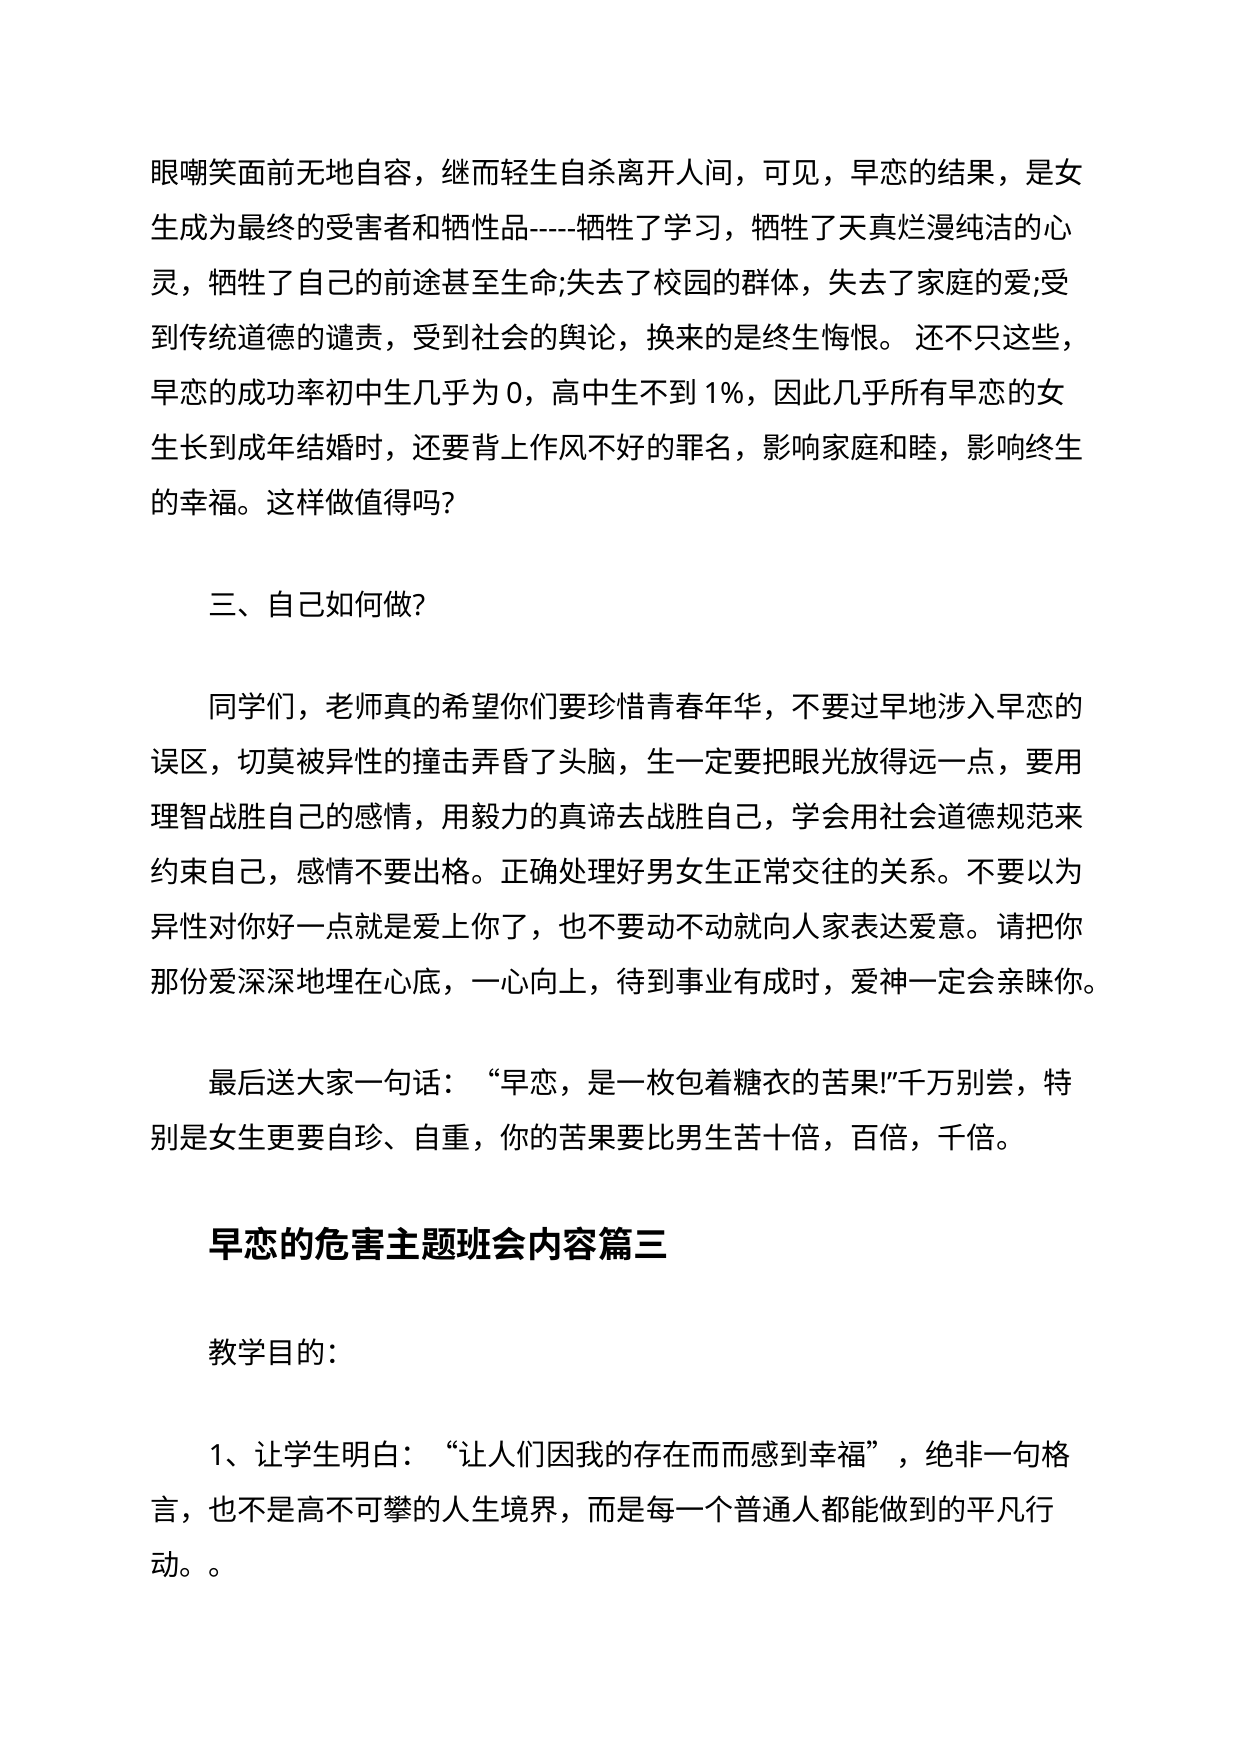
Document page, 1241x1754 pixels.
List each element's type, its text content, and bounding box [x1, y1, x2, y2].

text 早恋的危害主题班会内容篇三 [150, 1217, 1090, 1268]
text 三、自己如何做? [150, 582, 1090, 624]
text 教学目的： [150, 1330, 1090, 1372]
text 最后送大家一句话：“早恋，是一枚包着糖衣的苦果!”千万别尝，特别是女生更要自珍、自重，你的苦果要比男生苦十倍，百倍，千倍。 [150, 1060, 1090, 1157]
text 同学们，老师真的希望你们要珍惜青春年华，不要过早地涉入早恋的误区，切莫被异性的撞击弄昏了头脑，生一定要把眼光放得远一点，要用理智战胜自己的感情，用毅力的真谛去战胜自己，学会用社会道德规范来约束自己，感情不要出格。正确处理好男女生正常交往的关系。不要以为异性对你好一点就是爱上你了，也不要动不动就向人家表达爱意。请把你那份爱深深地埋在心底，一心向上，待到事业有成时，爱神一定会亲睐你。 [150, 684, 1090, 1000]
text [150, 150, 1090, 522]
text 1、让学生明白：“让人们因我的存在而而感到幸福”，绝非一句格言，也不是高不可攀的人生境界，而是每一个普通人都能做到的平凡行动。。 [150, 1432, 1090, 1584]
